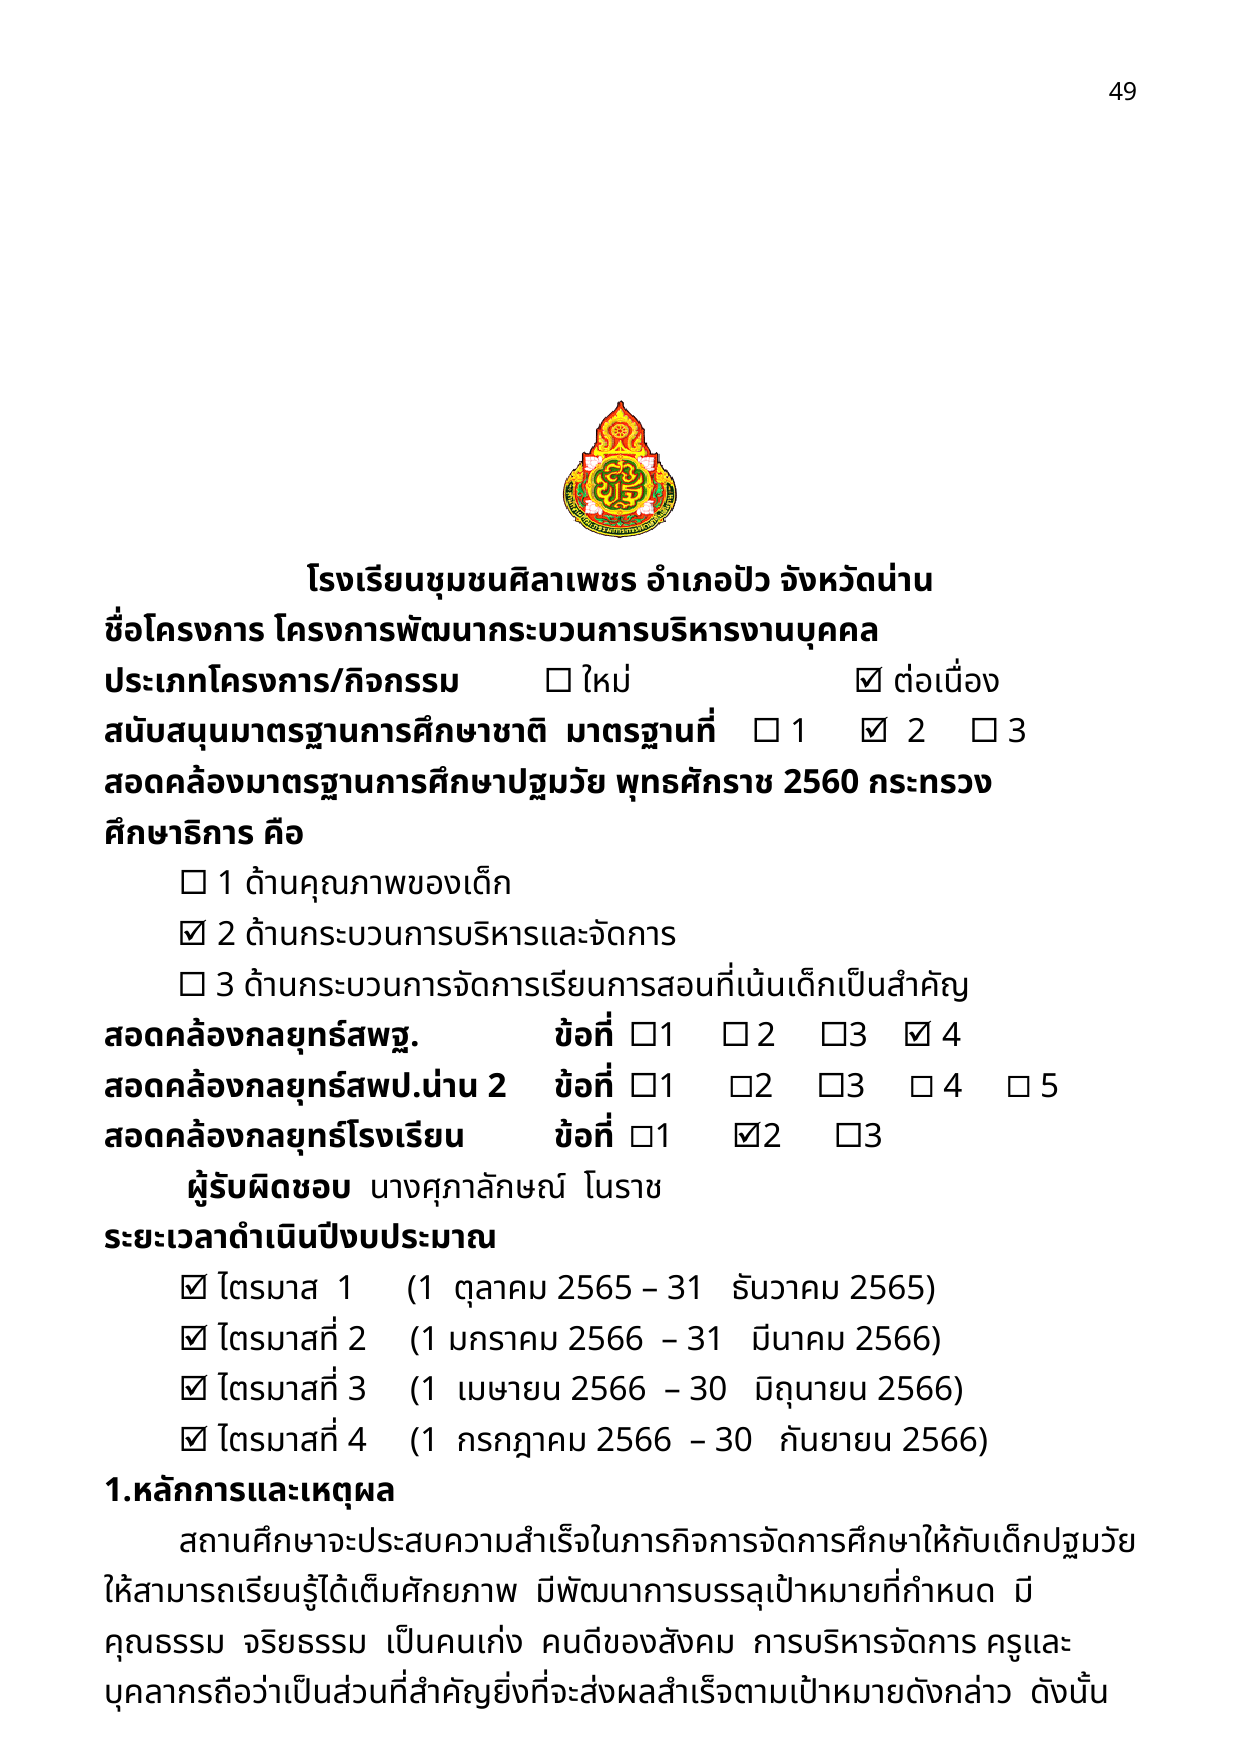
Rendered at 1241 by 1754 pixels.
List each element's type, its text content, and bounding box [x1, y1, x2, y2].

text สอดคล้องกลยุทธ์สพป.น่าน 2 ข้อที่ 1 2 3 4 5 [103, 1062, 1137, 1112]
text ชื่อโครงการ โครงการพัฒนากระบวนการบริหารงานบุคคล [103, 606, 1137, 657]
text โรงเรียนชุมชนศิลาเพชร อำเภอปัว จังหวัดน่าน [103, 556, 1137, 606]
text ไตรมาสที่ 2 (1 มกราคม 2566 – 31 มีนาคม 2566) [103, 1314, 1137, 1365]
text สอดคล้องกลยุทธ์สพฐ. ข้อที่ 1 2 3 4 [103, 1011, 1137, 1062]
text สอดคล้องกลยุทธ์โรงเรียน ข้อที่ 1 2 3 [103, 1112, 1137, 1163]
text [103, 1517, 1137, 1718]
text สอดคล้องมาตรฐานการศึกษาปฐมวัย พุทธศักราช 2560 กระทรวงศึกษาธิการ คือ [103, 758, 1137, 859]
text ไตรมาสที่ 3 (1 เมษายน 2566 – 30 มิถุนายน 2566) [103, 1365, 1137, 1416]
text 1 ด้านคุณภาพของเด็ก [103, 859, 1137, 910]
text 1.หลักการและเหตุผล [103, 1466, 1137, 1517]
text 3 ด้านกระบวนการจัดการเรียนการสอนที่เน้นเด็กเป็นสำคัญ [103, 960, 1137, 1011]
text ประเภทโครงการ/กิจกรรม ใหม่ ต่อเนื่อง [103, 657, 1137, 707]
text 2 ด้านกระบวนการบริหารและจัดการ [103, 910, 1137, 960]
text สนับสนุนมาตรฐานการศึกษาชาติ มาตรฐานที่ 1 2 3 [103, 707, 1137, 758]
text ระยะเวลาดำเนินปีงบประมาณ [103, 1213, 1137, 1264]
text ผู้รับผิดชอบ นางศุภาลักษณ์ โนราช [178, 1163, 1137, 1213]
text ไตรมาส 1 (1 ตุลาคม 2565 – 31 ธันวาคม 2565) [103, 1264, 1137, 1314]
text ไตรมาสที่ 4 (1 กรกฎาคม 2566 – 30 กันยายน 2566) [103, 1416, 1137, 1466]
